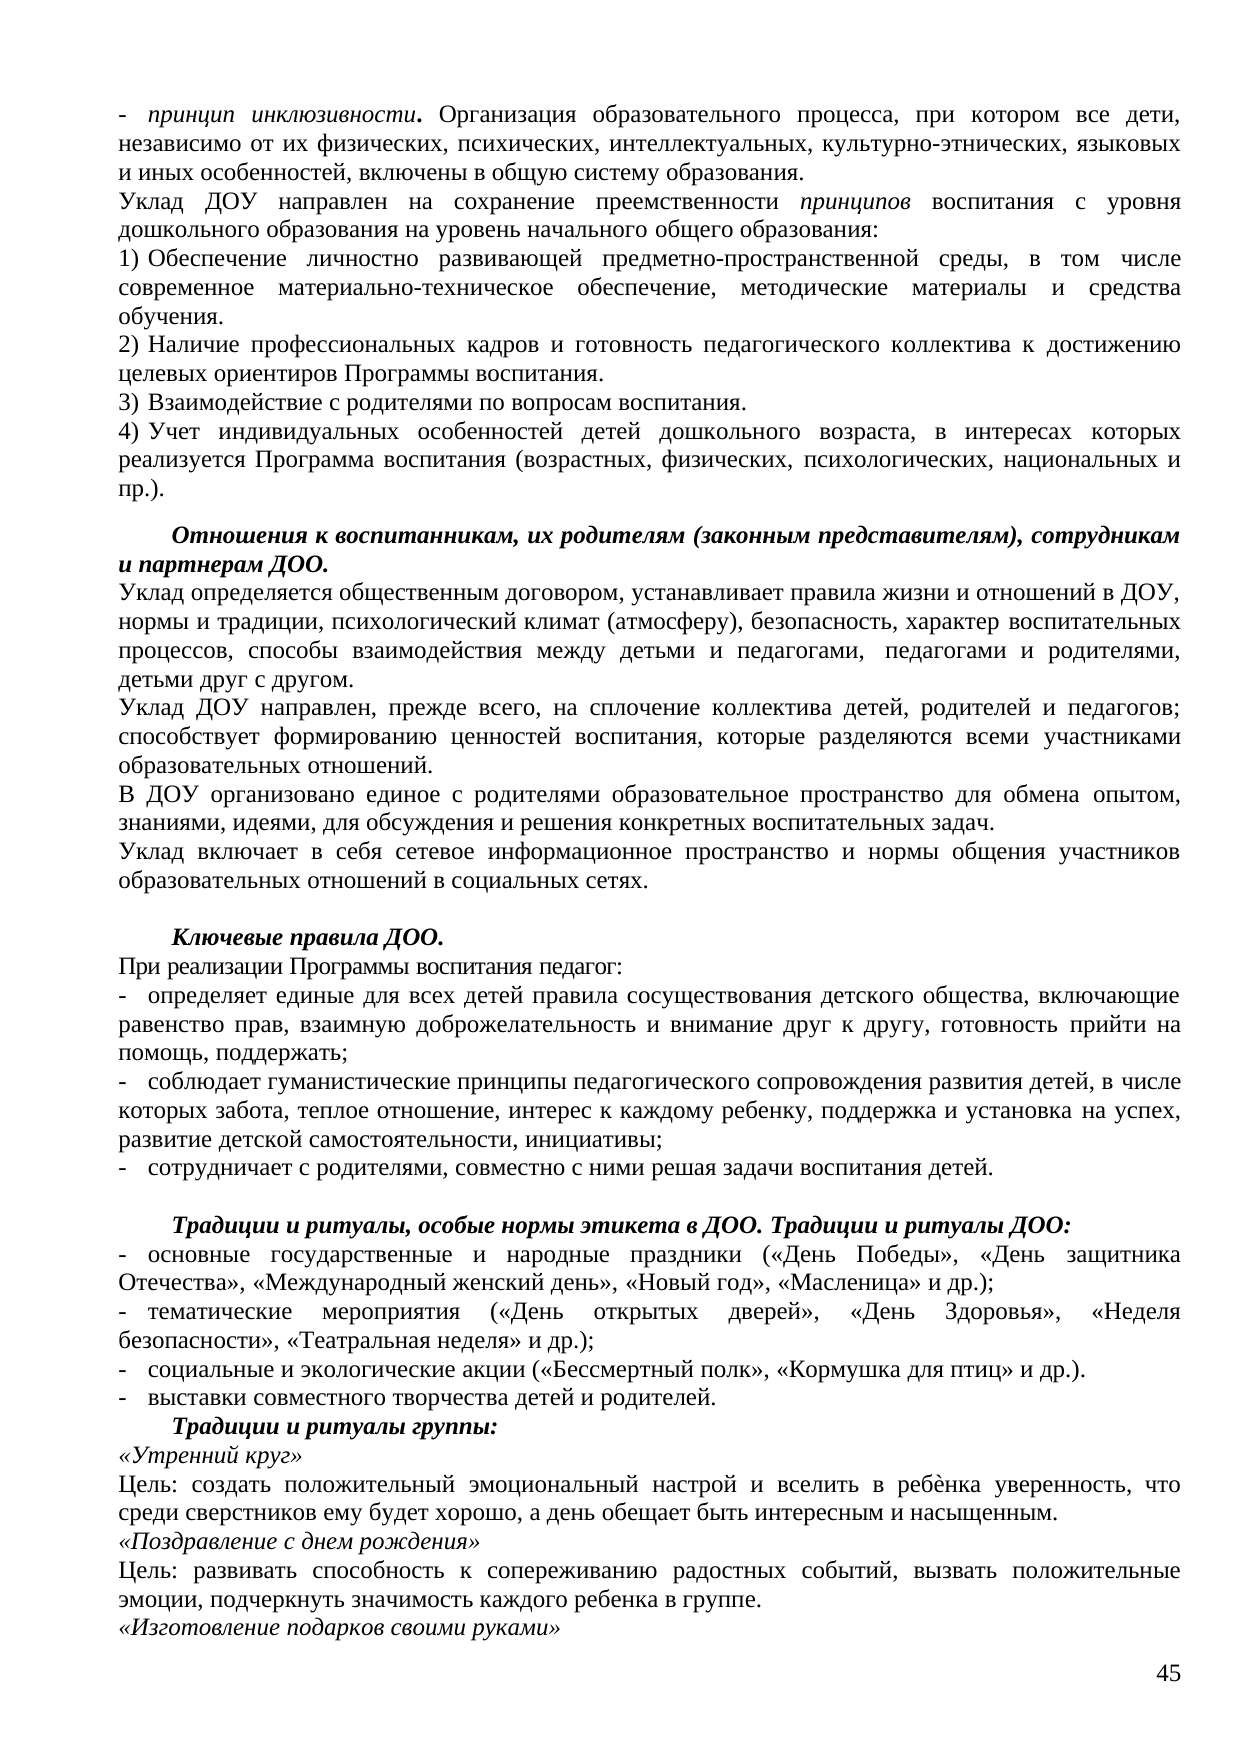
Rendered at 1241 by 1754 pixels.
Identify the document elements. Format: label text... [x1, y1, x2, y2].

list тематические мероприятия («День открытых дверей», «День Здоровья», «Неделя безопасности», «Театральная неделя» и др.); [118, 1296, 1181, 1354]
text «Поздравление с днем рождения» [118, 1526, 1181, 1555]
text Уклад включает в себя сетевое информационное пространство и нормы общения участников образовательных отношений в социальных сетях. [118, 836, 1181, 894]
list Учет индивидуальных особенностей детей дошкольного возраста, в интересах которых реализуется Программа воспитания (возрастных, физических, психологических, национальных и пр.). [118, 416, 1181, 502]
text Уклад определяется общественным договором, устанавливает правила жизни и отношений в ДОУ, нормы и традиции, психологический климат (атмосферу), безопасность, характер воспитательных процессов, способы взаимодействия между детьми и педагогами, педагогами и родителями, детьми друг с другом. [118, 577, 1181, 692]
subtitle Отношения к воспитанникам, их родителям (законным представителям), сотрудникам и партнерам ДОО. [118, 520, 1181, 577]
list определяет единые для всех детей правила сосуществования детского общества, включающие равенство прав, взаимную доброжелательность и внимание друг к другу, готовность прийти на помощь, поддержать; [118, 980, 1181, 1066]
list Наличие профессиональных кадров и готовность педагогического коллектива к достижению целевых ориентиров Программы воспитания. [118, 329, 1181, 387]
text «Изготовление подарков своими руками» [118, 1612, 1181, 1641]
list Обеспечение личностно развивающей предметно-пространственной среды, в том числе современное материально-техническое обеспечение, методические материалы и средства обучения. [118, 243, 1181, 329]
list принцип инклюзивности. Организация образовательного процесса, при котором все дети, независимо от их физических, психических, интеллектуальных, культурно-этнических, языковых и иных особенностей, включены в общую систему образования. [118, 99, 1181, 186]
text Цель: создать положительный эмоциональный настрой и вселить в ребѐнка уверенность, что среди сверстников ему будет хорошо, а день обещает быть интересным и насыщенным. [118, 1469, 1181, 1526]
subtitle Традиции и ритуалы группы: [118, 1411, 1181, 1440]
text «Утренний круг» [118, 1440, 1181, 1469]
text Уклад ДОУ направлен на сохранение преемственности принципов воспитания с уровня дошкольного образования на уровень начального общего образования: [118, 186, 1181, 243]
text При реализации Программы воспитания педагог: [118, 951, 1181, 980]
list выставки совместного творчества детей и родителей. [118, 1382, 1181, 1411]
subtitle Ключевые правила ДОО. [118, 922, 1181, 951]
subtitle Традиции и ритуалы, особые нормы этикета в ДОО. Традиции и ритуалы ДОО: [118, 1210, 1181, 1239]
list соблюдает гуманистические принципы педагогического сопровождения развития детей, в числе которых забота, теплое отношение, интерес к каждому ребенку, поддержка и установка на успех, развитие детской самостоятельности, инициативы; [118, 1066, 1181, 1152]
text Цель: развивать способность к сопереживанию радостных событий, вызвать положительные эмоции, подчеркнуть значимость каждого ребенка в группе. [118, 1555, 1181, 1612]
text Уклад ДОУ направлен, прежде всего, на сплочение коллектива детей, родителей и педагогов; способствует формированию ценностей воспитания, которые разделяются всеми участниками образовательных отношений. [118, 692, 1181, 779]
list сотрудничает с родителями, совместно с ними решая задачи воспитания детей. [118, 1152, 1181, 1181]
text В ДОУ организовано единое с родителями образовательное пространство для обмена опытом, знаниями, идеями, для обсуждения и решения конкретных воспитательных задач. [118, 779, 1181, 836]
list социальные и экологические акции («Бессмертный полк», «Кормушка для птиц» и др.). [118, 1354, 1181, 1382]
list основные государственные и народные праздники («День Победы», «День защитника Отечества», «Международный женский день», «Новый год», «Масленица» и др.); [118, 1239, 1181, 1296]
list Взаимодействие с родителями по вопросам воспитания. [118, 387, 1181, 416]
